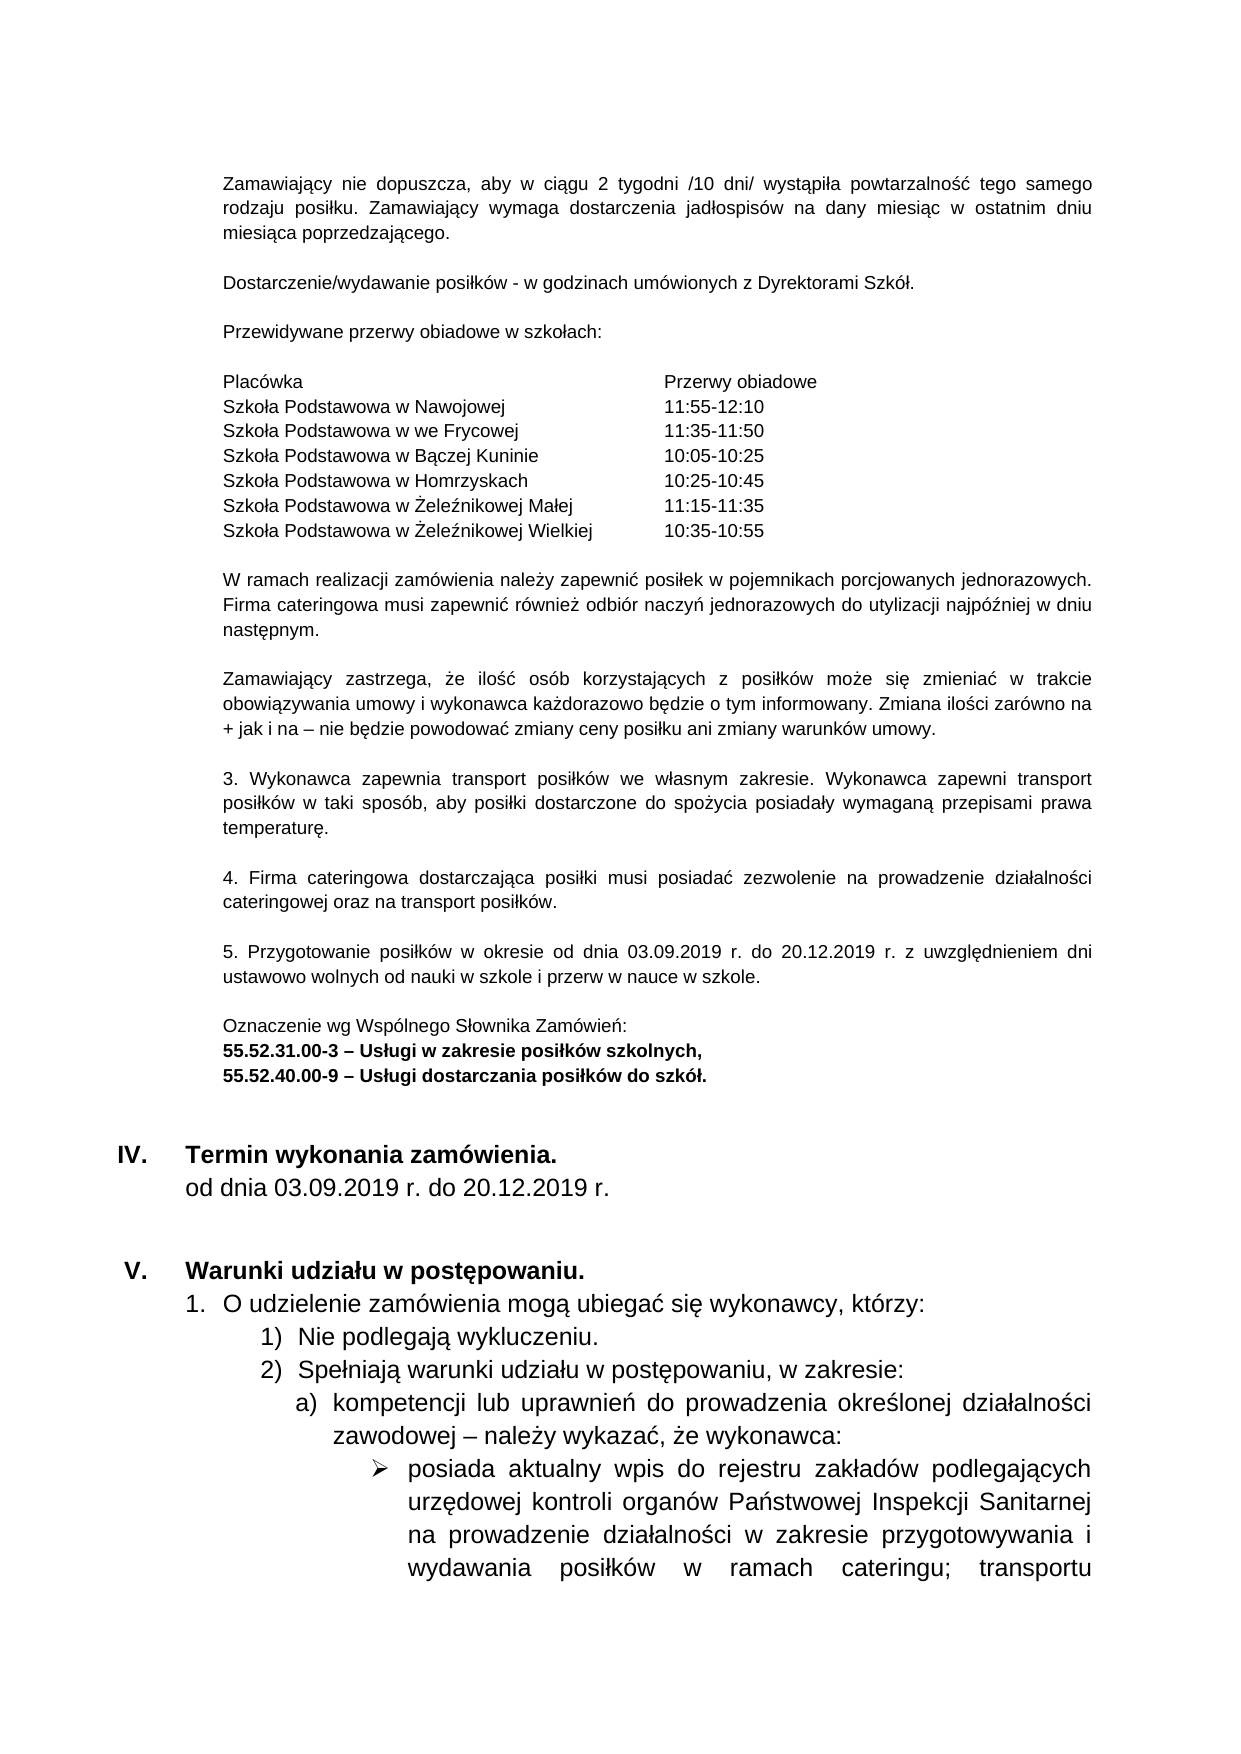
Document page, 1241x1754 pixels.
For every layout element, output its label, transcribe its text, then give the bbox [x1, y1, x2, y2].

subtitle Warunki udziału w postępowaniu. [148, 1256, 1093, 1284]
list W ramach realizacji zamówienia należy zapewnić posiłek w pojemnikach porcjowanych jednorazowych. Firma cateringowa musi zapewnić również odbiór naczyń jednorazowych do utylizacji najpóźniej w dniu następnym. [223, 569, 1093, 640]
list Szkoła Podstawowa w Bączej Kuninie 10:05-10:25 [223, 445, 1093, 467]
list O udzielenie zamówienia mogą ubiegać się wykonawcy, którzy: [185, 1289, 1093, 1317]
list Nie podlegają wykluczeniu. [260, 1322, 1093, 1351]
list 55.52.40.00-9 – Usługi dostarczania posiłków do szkół. [223, 1065, 1093, 1086]
list 3. Wykonawca zapewnia transport posiłków we własnym zakresie. Wykonawca zapewni transport posiłków w taki sposób, aby posiłki dostarczone do spożycia posiadały wymaganą przepisami prawa temperaturę. [223, 767, 1093, 838]
text od dnia 03.09.2019 r. do 20.12.2019 r. [185, 1173, 1093, 1201]
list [370, 1454, 1093, 1582]
list Przewidywane przerwy obiadowe w szkołach: [223, 321, 1093, 343]
list Oznaczenie wg Wspólnego Słownika Zamówień: [223, 1015, 1093, 1037]
list Szkoła Podstawowa w Nawojowej 11:55-12:10 [223, 396, 1093, 417]
list kompetencji lub uprawnień do prowadzenia określonej działalności zawodowej – należy wykazać, że wykonawca: [295, 1388, 1093, 1449]
list 55.52.31.00-3 – Usługi w zakresie posiłków szkolnych, [223, 1040, 1093, 1062]
list 5. Przygotowanie posiłków w okresie od dnia 03.09.2019 r. do 20.12.2019 r. z uwzględnieniem dni ustawowo wolnych od nauki w szkole i przerw w nauce w szkole. [223, 941, 1093, 987]
list Szkoła Podstawowa w we Frycowej 11:35-11:50 [223, 420, 1093, 442]
list Dostarczenie/wydawanie posiłków - w godzinach umówionych z Dyrektorami Szkół. [223, 272, 1093, 293]
list Zamawiający zastrzega, że ilość osób korzystających z posiłków może się zmieniać w trakcie obowiązywania umowy i wykonawca każdorazowo będzie o tym informowany. Zmiana ilości zarówno na + jak i na – nie będzie powodować zmiany ceny posiłku ani zmiany warunków umowy. [223, 668, 1093, 739]
subtitle Termin wykonania zamówienia. [148, 1140, 1093, 1168]
list Spełniają warunki udziału w postępowaniu, w zakresie: [260, 1355, 1093, 1383]
list 4. Firma cateringowa dostarczająca posiłki musi posiadać zezwolenie na prowadzenie działalności cateringowej oraz na transport posiłków. [223, 867, 1093, 913]
list Szkoła Podstawowa w Homrzyskach 10:25-10:45 [223, 470, 1093, 491]
list Placówka Przerwy obiadowe [223, 371, 1093, 392]
list Zamawiający nie dopuszcza, aby w ciągu 2 tygodni /10 dni/ wystąpiła powtarzalność tego samego rodzaju posiłku. Zamawiający wymaga dostarczenia jadłospisów na dany miesiąc w ostatnim dniu miesiąca poprzedzającego. [223, 172, 1093, 243]
list Szkoła Podstawowa w Żeleźnikowej Małej 11:15-11:35 [223, 495, 1093, 516]
list Szkoła Podstawowa w Żeleźnikowej Wielkiej 10:35-10:55 [223, 519, 1093, 541]
